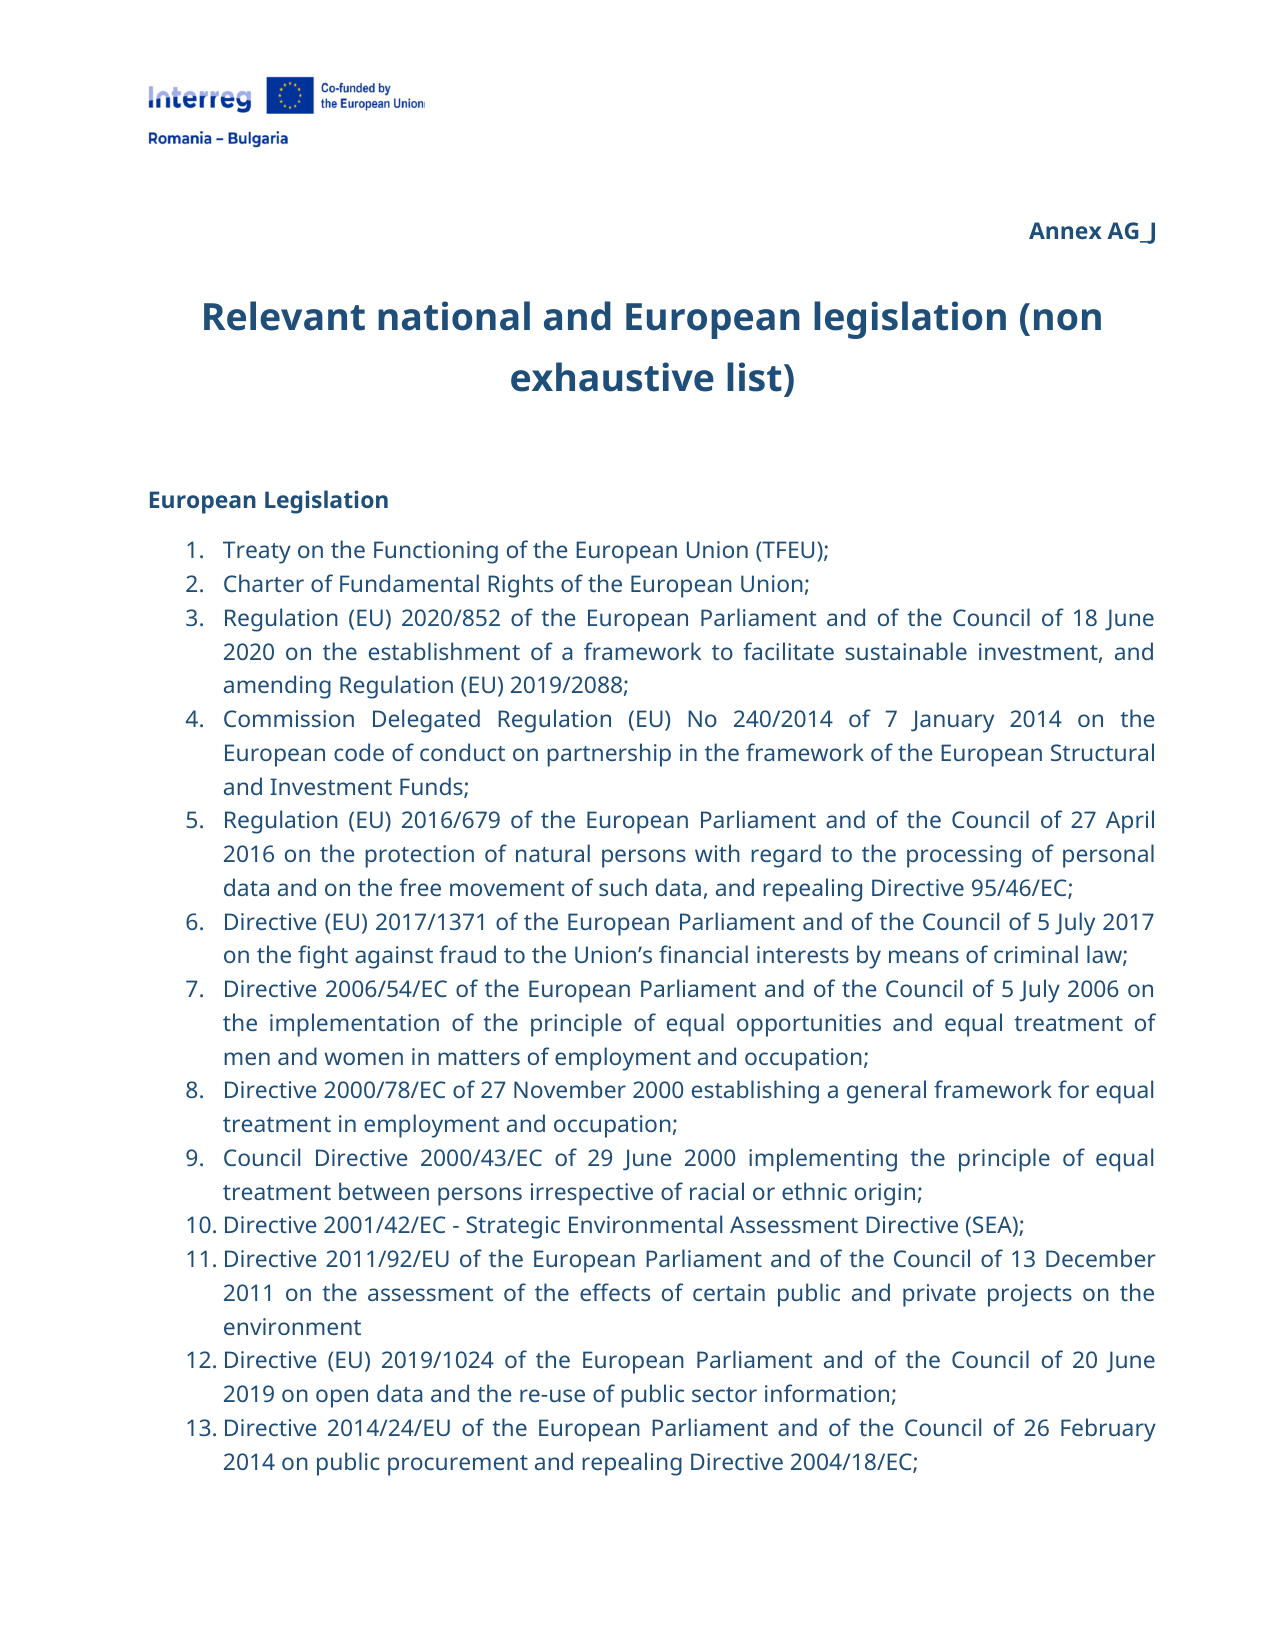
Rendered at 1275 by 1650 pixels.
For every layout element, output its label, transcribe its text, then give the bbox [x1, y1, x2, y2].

list Treaty on the Functioning of the European Union (TFEU); [185, 534, 1157, 566]
list Directive 2011/92/EU of the European Parliament and of the Council of 13 December 2011 on the assessment of the effects of certain public and private projects on the environment [185, 1243, 1157, 1342]
list Directive (EU) 2017/1371 of the European Parliament and of the Council of 5 July 2017 on the fight against fraud to the Union’s financial interests by means of criminal law; [185, 906, 1157, 971]
list Annex AG_J [148, 215, 1157, 246]
list Directive 2006/54/EC of the European Parliament and of the Council of 5 July 2006 on the implementation of the principle of equal opportunities and equal treatment of men and women in matters of employment and occupation; [185, 973, 1157, 1072]
list Council Directive 2000/43/EC of 29 June 2000 implementing the principle of equal treatment between persons irrespective of racial or ethnic origin; [185, 1142, 1157, 1207]
list Commission Delegated Regulation (EU) No 240/2014 of 7 January 2014 on the European code of conduct on partnership in the framework of the European Structural and Investment Funds; [185, 703, 1157, 802]
list Directive 2000/78/EC of 27 November 2000 establishing a general framework for equal treatment in employment and occupation; [185, 1074, 1157, 1139]
list Regulation (EU) 2016/679 of the European Parliament and of the Council of 27 April 2016 on the protection of natural persons with regard to the processing of personal data and on the free movement of such data, and repealing Directive 95/46/EC; [185, 804, 1157, 903]
list Directive (EU) 2019/1024 of the European Parliament and of the Council of 20 June 2019 on open data and the re-use of public sector information; [185, 1344, 1157, 1409]
list Relevant national and European legislation (non exhaustive list) [148, 290, 1157, 402]
list Directive 2014/24/EU of the European Parliament and of the Council of 26 February 2014 on public procurement and repealing Directive 2004/18/EC; [185, 1412, 1157, 1477]
picture [147, 75, 425, 154]
text European Legislation [148, 484, 1157, 515]
list Directive 2001/42/EC - Strategic Environmental Assessment Directive (SEA); [185, 1209, 1157, 1241]
list Charter of Fundamental Rights of the European Union; [185, 568, 1157, 599]
list Regulation (EU) 2020/852 of the European Parliament and of the Council of 18 June 2020 on the establishment of a framework to facilitate sustainable investment, and amending Regulation (EU) 2019/2088; [185, 602, 1157, 701]
